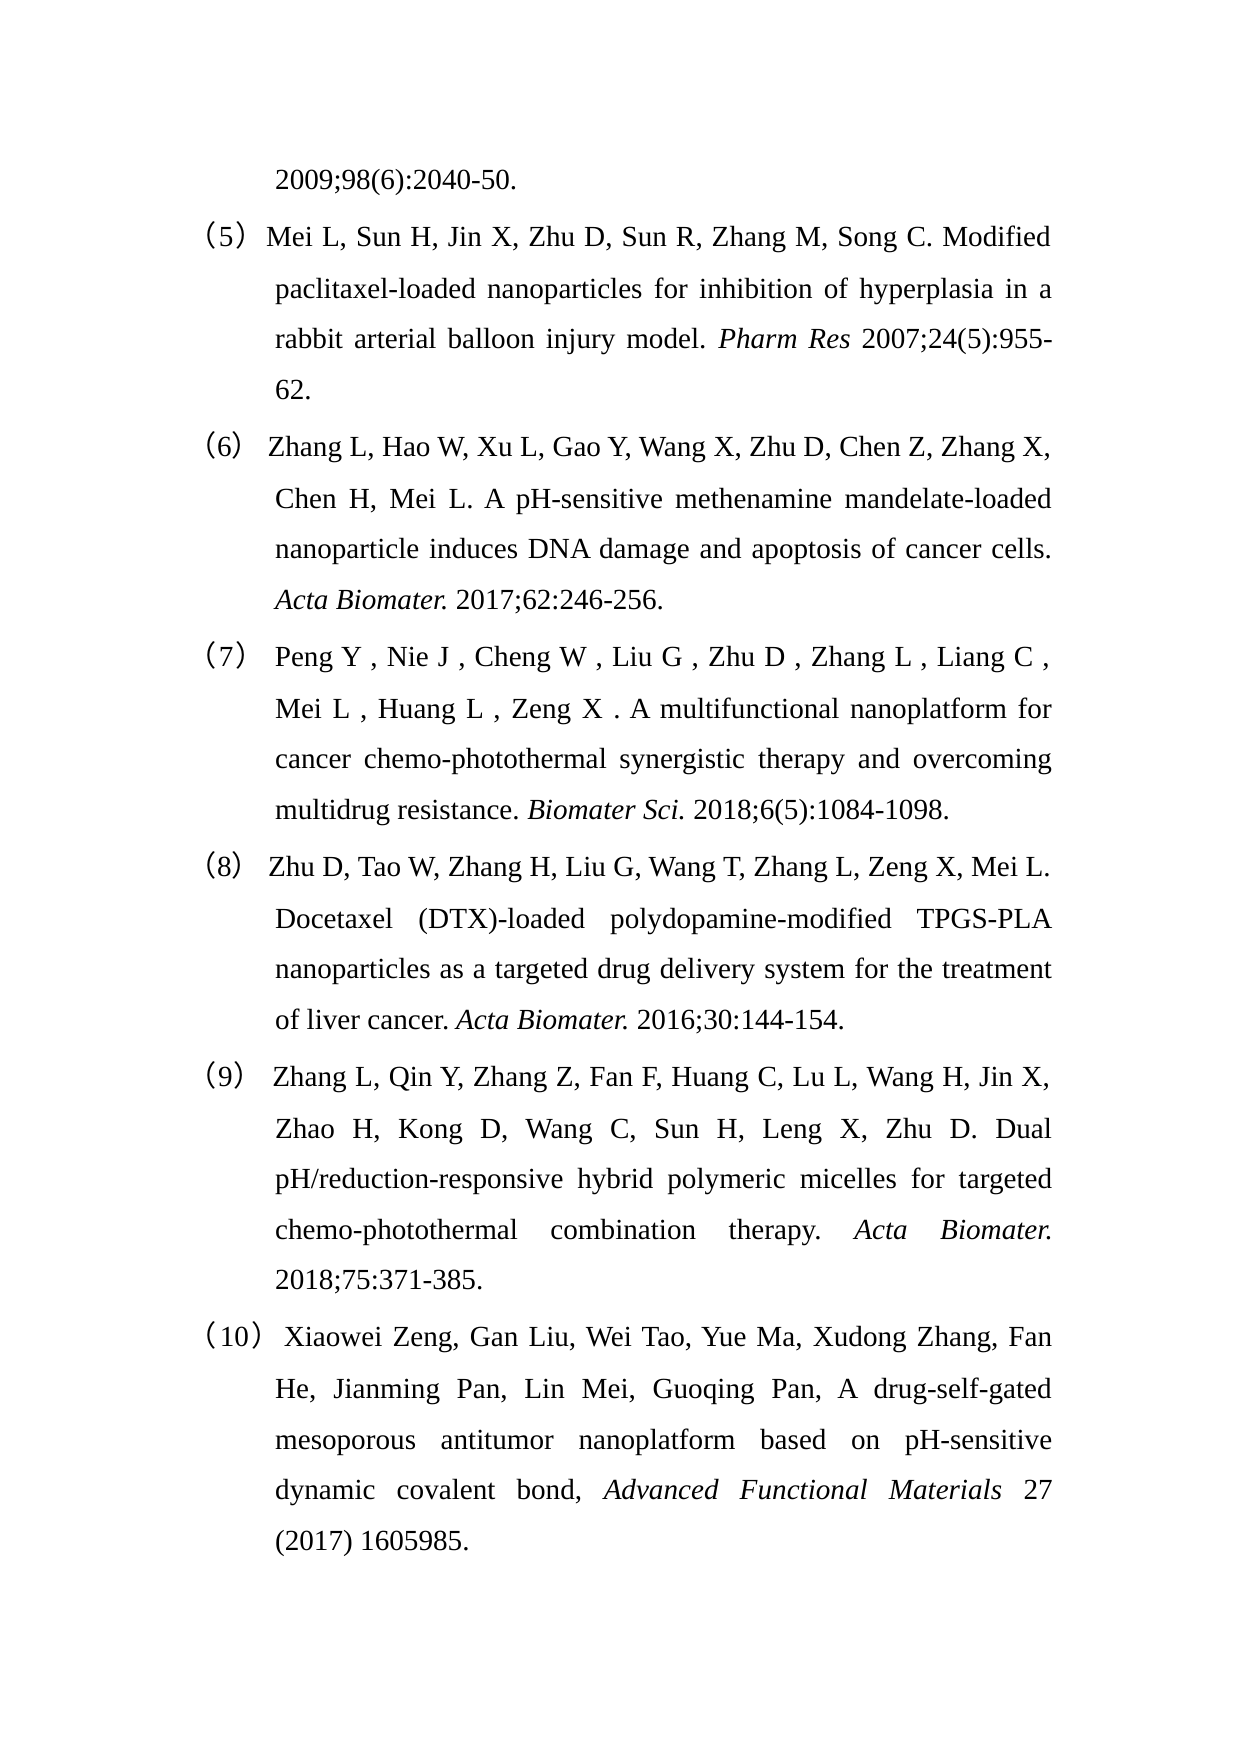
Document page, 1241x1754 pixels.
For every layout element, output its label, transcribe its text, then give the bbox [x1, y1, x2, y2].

text （9） Zhang L, Qin Y, Zhang Z, Fan F, Huang C, Lu L, Wang H, Jin X, Zhao H, Kong D, Wang C, Sun H, Leng X, Zhu D. Dual pH/reduction-responsive hybrid polymeric micelles for targeted chemo-photothermal combination therapy. Acta Biomater. 2018;75:371-385. [187, 1052, 1053, 1296]
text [187, 162, 1053, 196]
text （6） Zhang L, Hao W, Xu L, Gao Y, Wang X, Zhu D, Chen Z, Zhang X, Chen H, Mei L. A pH-sensitive methenamine mandelate-loaded nanoparticle induces DNA damage and apoptosis of cancer cells. Acta Biomater. 2017;62:246-256. [187, 422, 1053, 616]
text （10）Xiaowei Zeng, Gan Liu, Wei Tao, Yue Ma, Xudong Zhang, Fan He, Jianming Pan, Lin Mei, Guoqing Pan, A drug-self-gated mesoporous antitumor nanoplatform based on pH-sensitive dynamic covalent bond, Advanced Functional Materials 27 (2017) 1605985. [187, 1313, 1053, 1556]
text （5）Mei L, Sun H, Jin X, Zhu D, Sun R, Zhang M, Song C. Modified paclitaxel-loaded nanoparticles for inhibition of hyperplasia in a rabbit arterial balloon injury model. Pharm Res 2007;24(5):955-62. [187, 212, 1053, 406]
text （8） Zhu D, Tao W, Zhang H, Liu G, Wang T, Zhang L, Zeng X, Mei L. Docetaxel (DTX)-loaded polydopamine-modified TPGS-PLA nanoparticles as a targeted drug delivery system for the treatment of liver cancer. Acta Biomater. 2016;30:144-154. [187, 842, 1053, 1036]
text （7） Peng Y , Nie J , Cheng W , Liu G , Zhu D , Zhang L , Liang C , Mei L , Huang L , Zeng X . A multifunctional nanoplatform for cancer chemo-photothermal synergistic therapy and overcoming multidrug resistance. Biomater Sci. 2018;6(5):1084-1098. [187, 632, 1053, 826]
